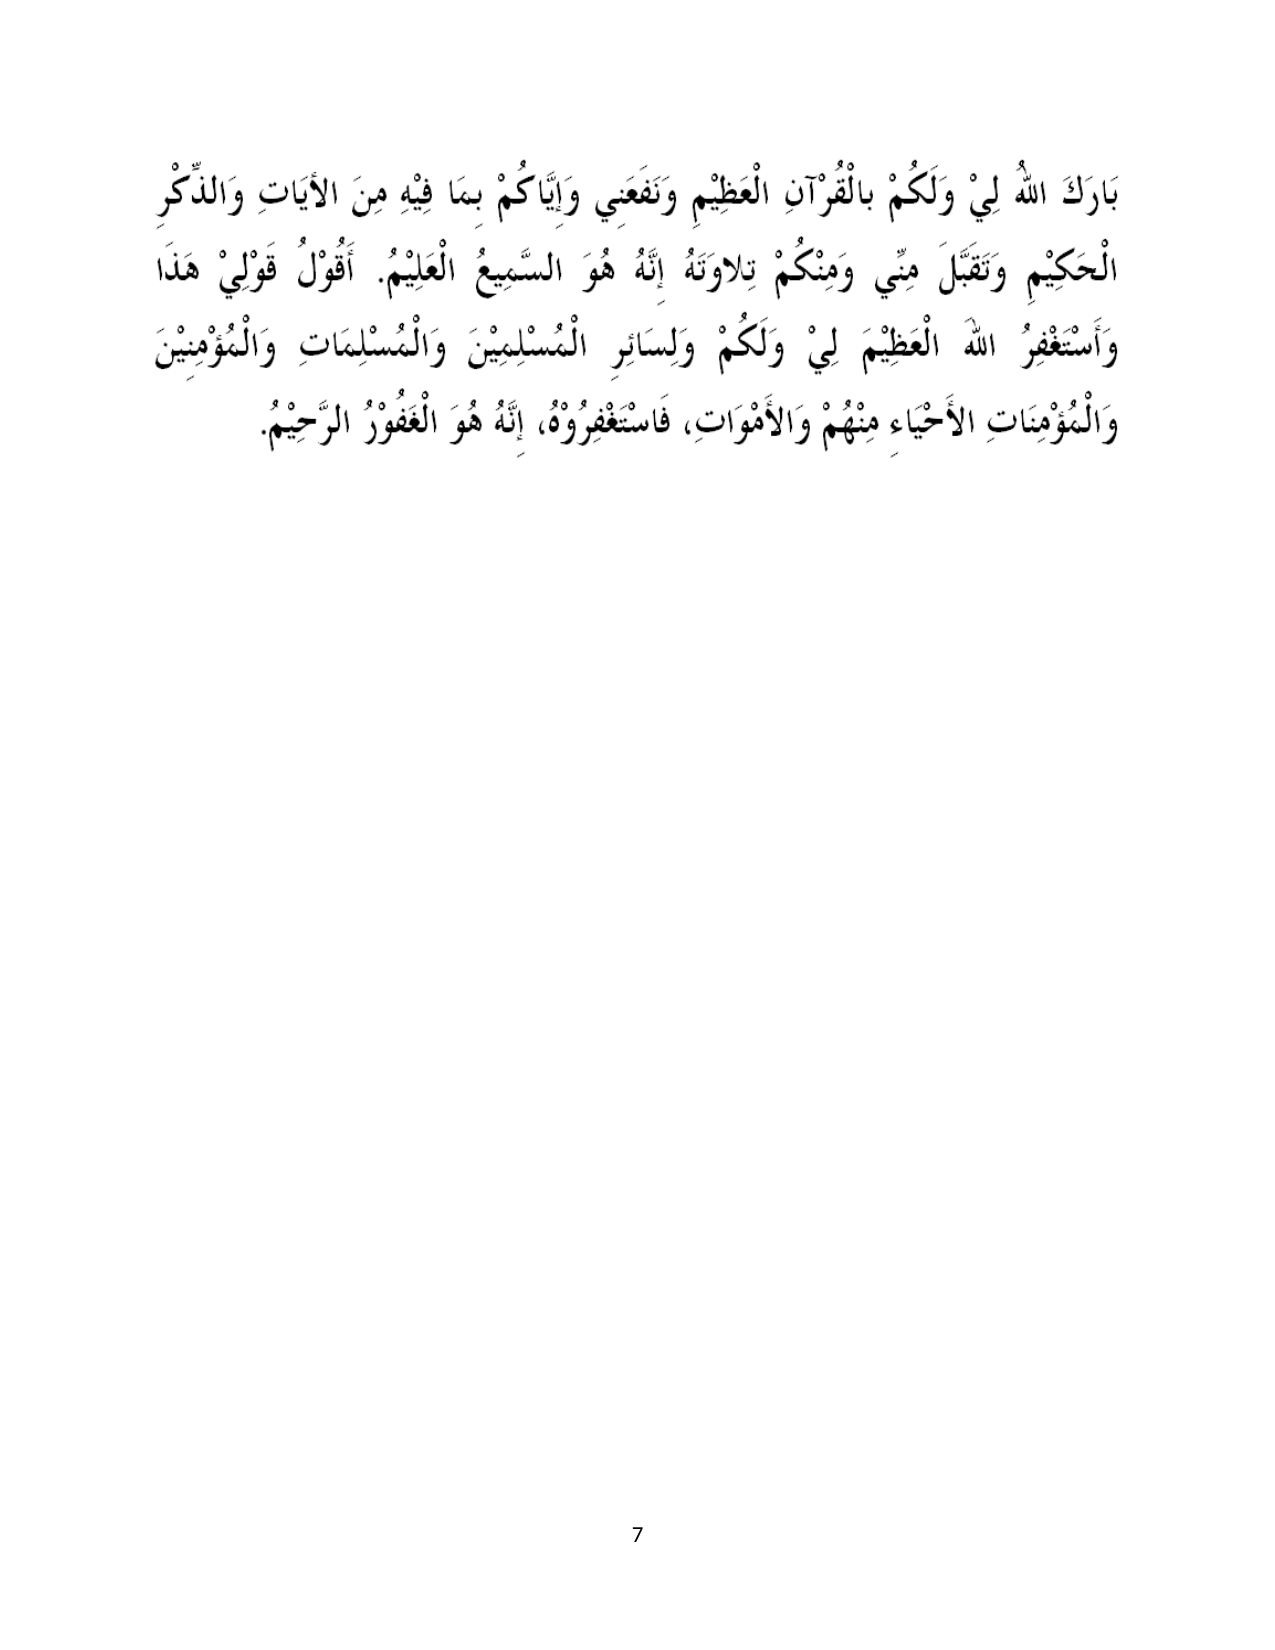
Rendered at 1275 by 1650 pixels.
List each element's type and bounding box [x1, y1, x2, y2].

picture [150, 150, 1125, 464]
